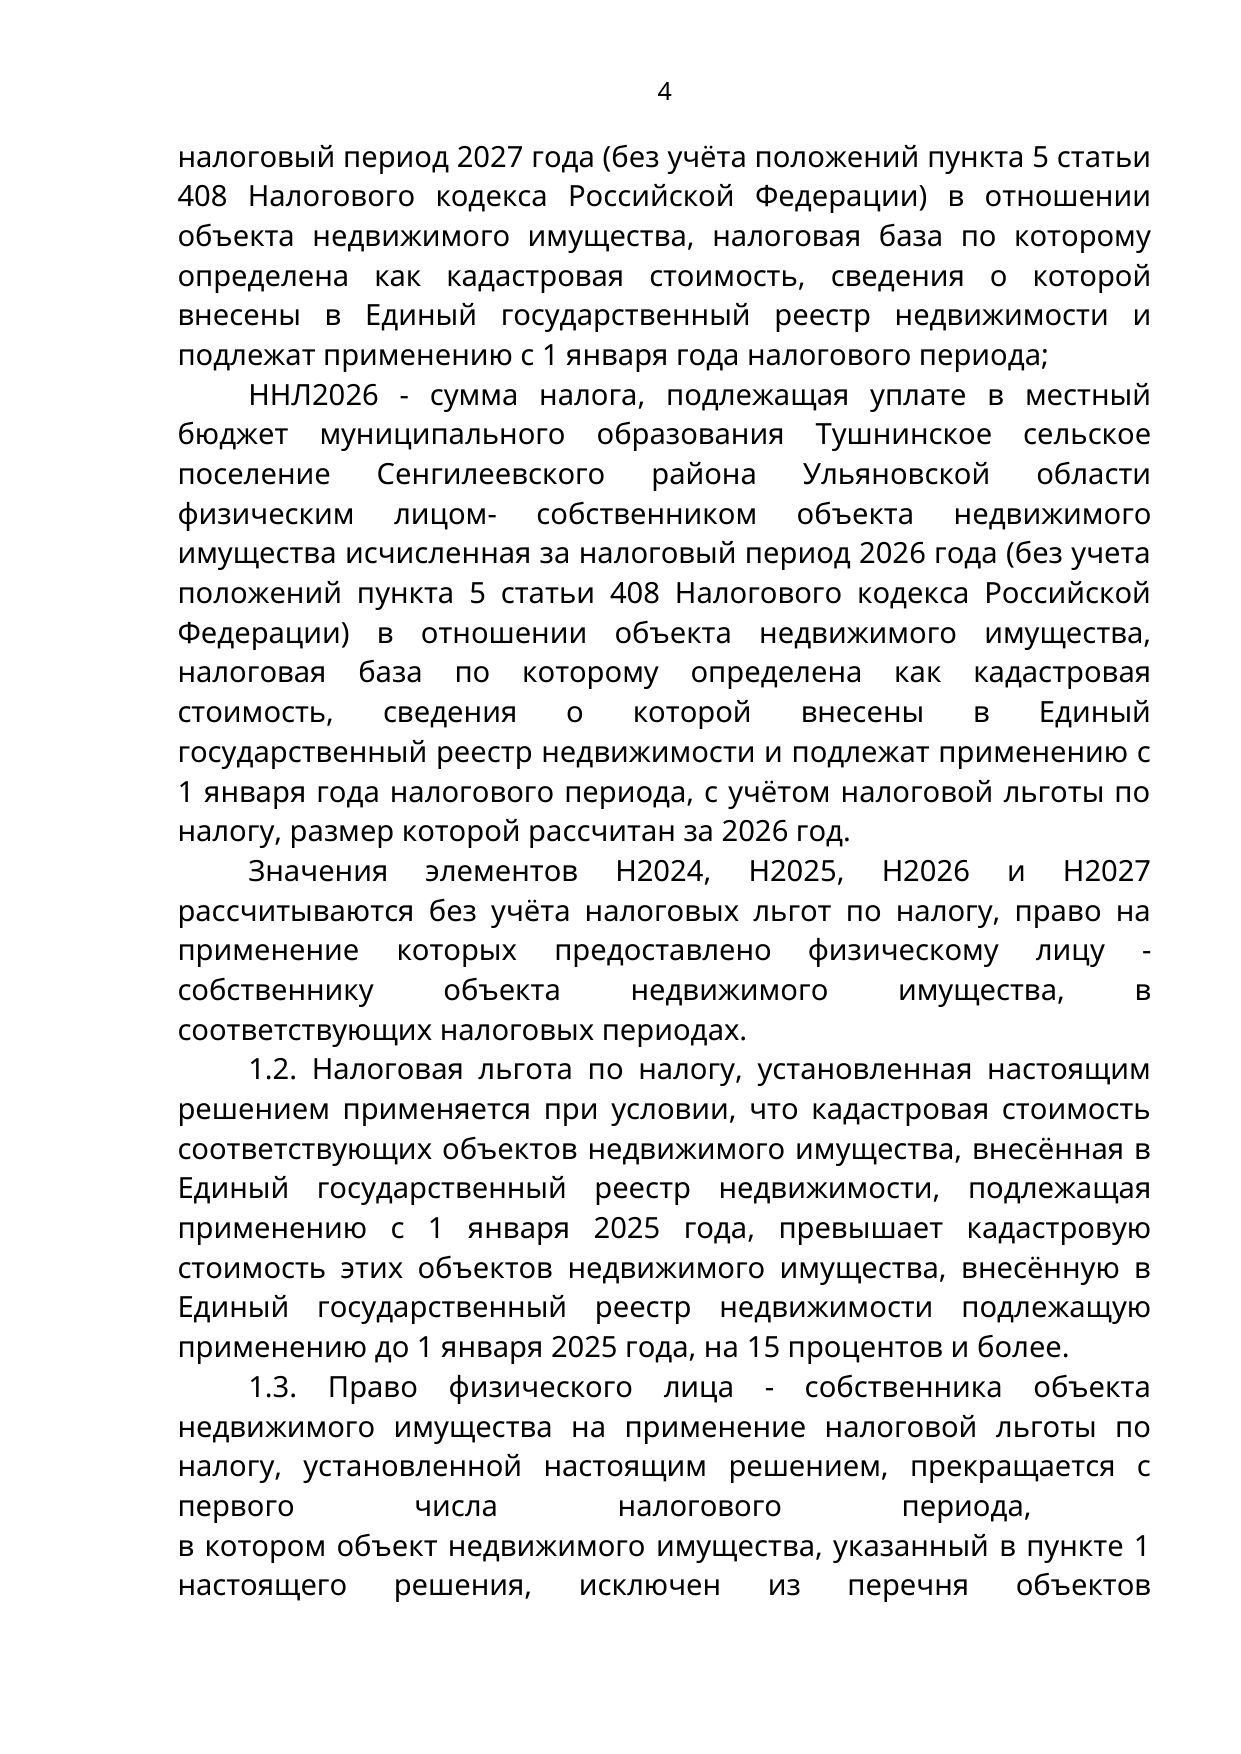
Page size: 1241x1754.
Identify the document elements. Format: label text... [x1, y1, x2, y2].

text ННЛ2026 - сумма налога, подлежащая уплате в местный бюджет муниципального образования Тушнинское сельское поселение Сенгилеевского района Ульяновской области физическим лицом- собственником объекта недвижимого имущества исчисленная за налоговый период 2026 года (без учета положений пункта 5 статьи 408 Налогового кодекса Российской Федерации) в отношении объекта недвижимого имущества, налоговая база по которому определена как кадастровая стоимость, сведения о которой внесены в Единый государственный реестр недвижимости и подлежат применению с 1 января года налогового периода, с учётом налоговой льготы по налогу, размер которой рассчитан за 2026 год. [177, 374, 1152, 850]
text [177, 136, 1152, 374]
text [177, 1366, 1152, 1604]
text Значения элементов Н2024, Н2025, Н2026 и Н2027 рассчитываются без учёта налоговых льгот по налогу, право на применение которых предоставлено физическому лицу - собственнику объекта недвижимого имущества, в соответствующих налоговых периодах. [177, 850, 1152, 1049]
text 1.2. Налоговая льгота по налогу, установленная настоящим решением применяется при условии, что кадастровая стоимость соответствующих объектов недвижимого имущества, внесённая в Единый государственный реестр недвижимости, подлежащая применению с 1 января 2025 года, превышает кадастровую стоимость этих объектов недвижимого имущества, внесённую в Единый государственный реестр недвижимости подлежащую применению до 1 января 2025 года, на 15 процентов и более. [177, 1049, 1152, 1366]
